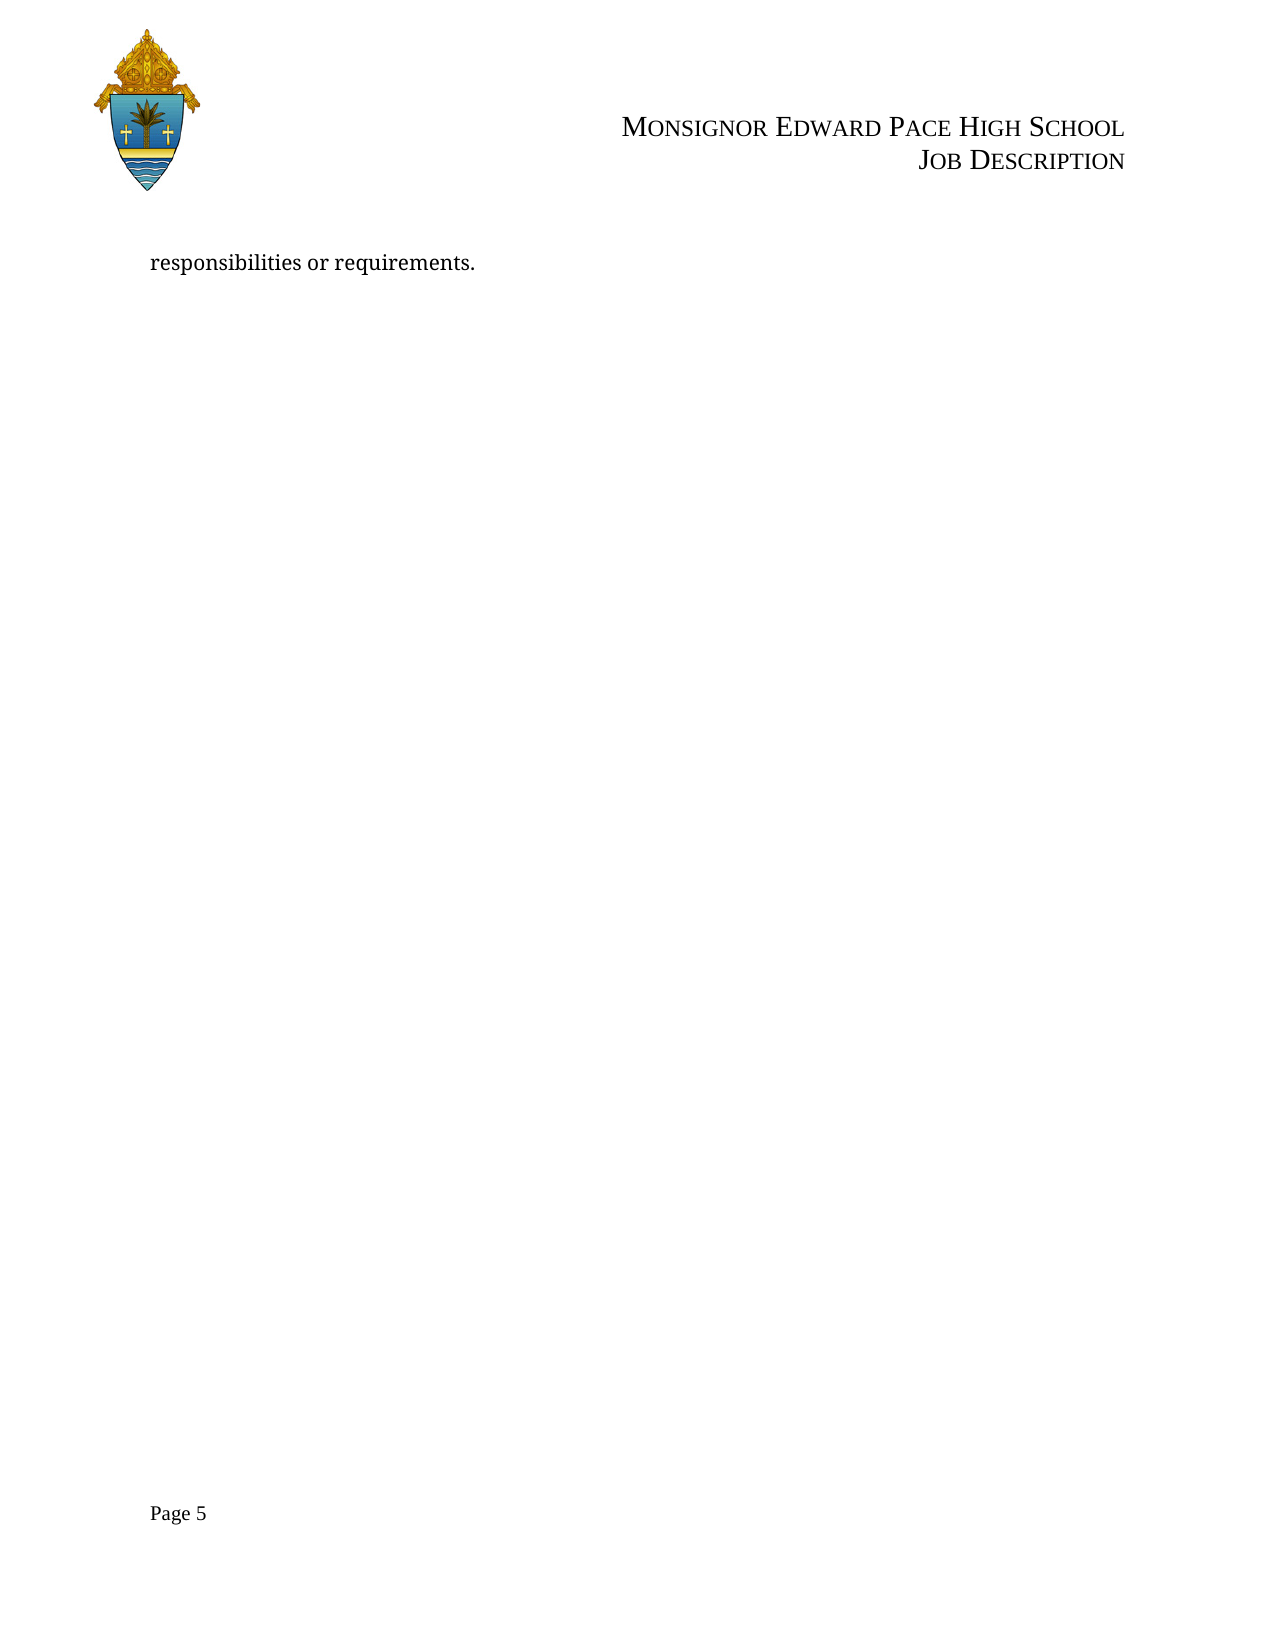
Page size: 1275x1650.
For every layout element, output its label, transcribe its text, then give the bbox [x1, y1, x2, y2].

picture [93, 29, 200, 189]
